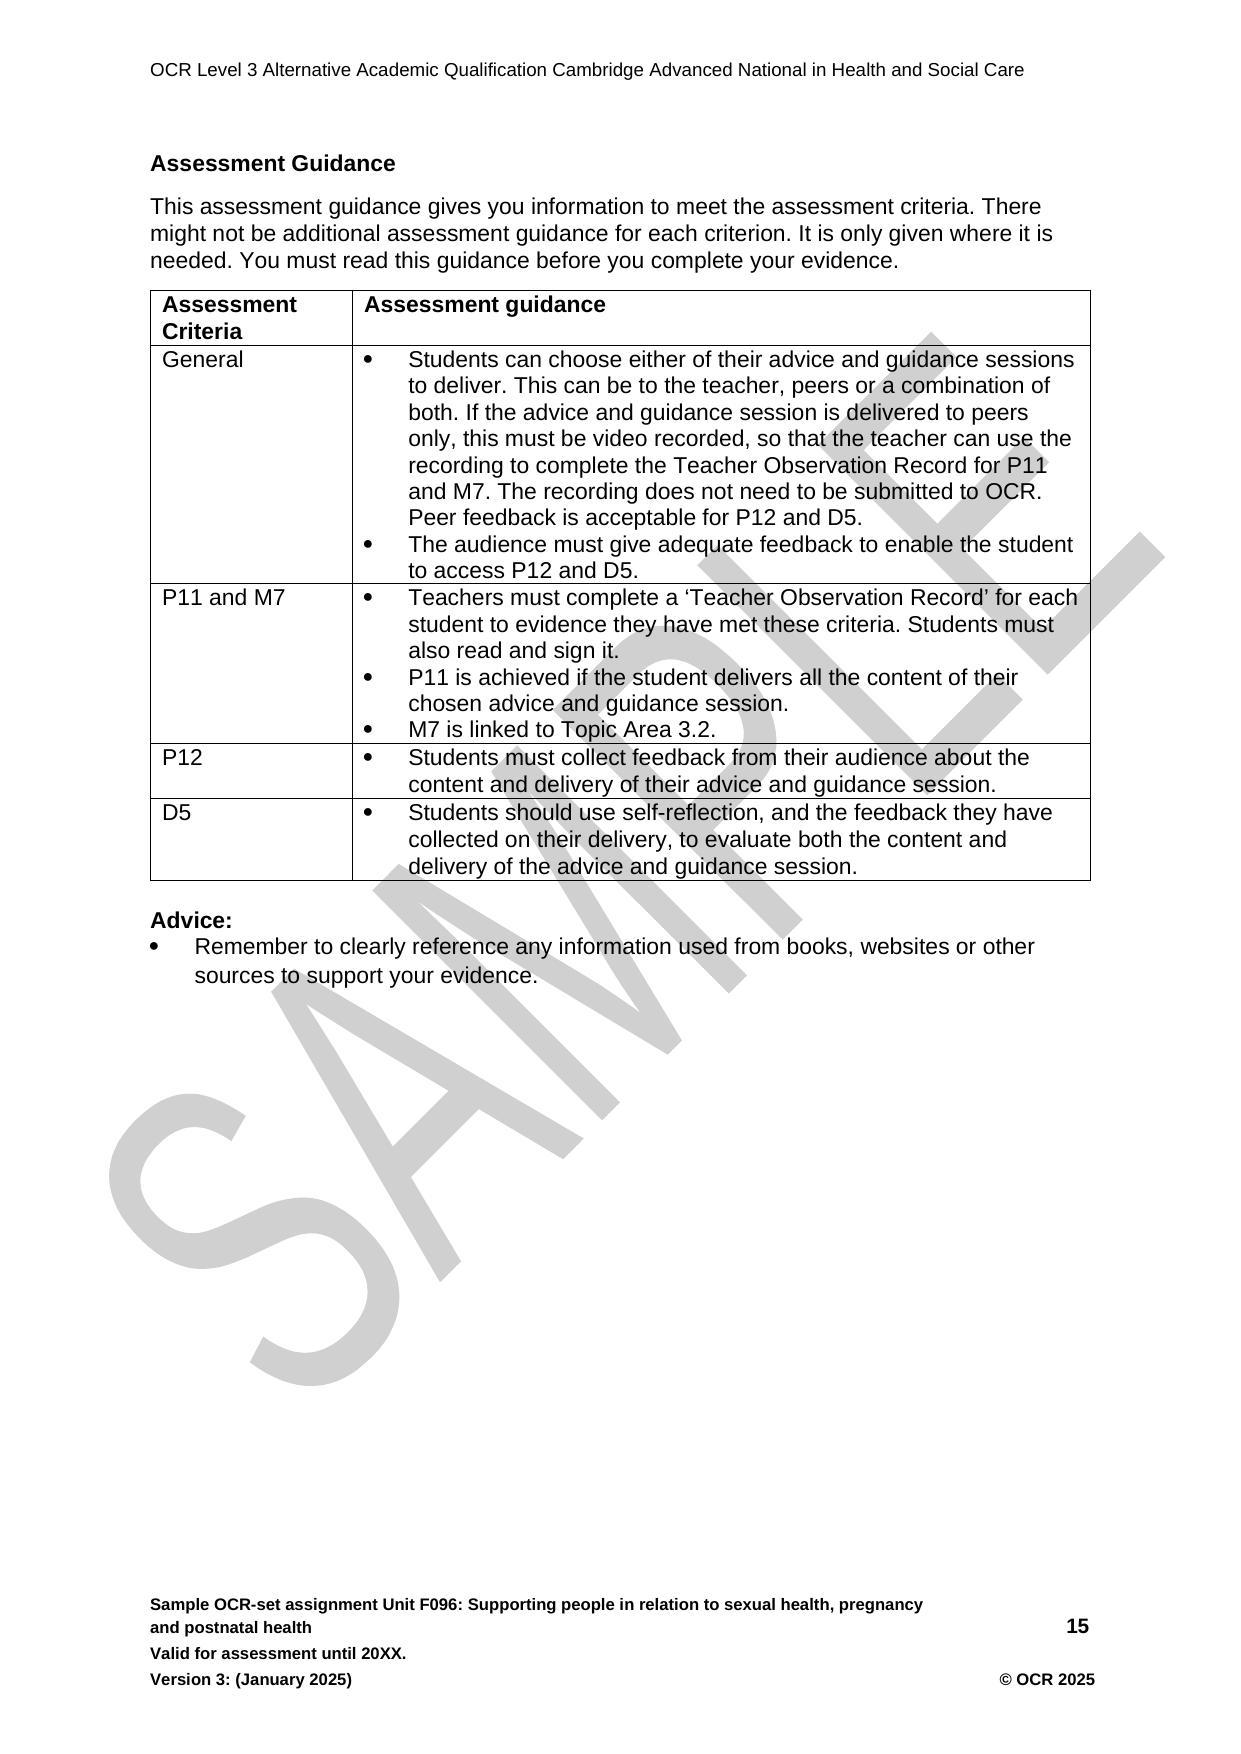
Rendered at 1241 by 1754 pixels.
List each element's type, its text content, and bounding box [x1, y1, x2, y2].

table_cell Teachers must complete a ‘Teacher Observation Record’ for each student to evidence they have met these criteria. Students must also read and sign it. P11 is achieved if the student delivers all the content of their chosen advice and guidance session. M7 is linked to Topic Area 3.2. [353, 584, 1090, 743]
table_cell P11 and M7 [151, 584, 352, 743]
table_header Assessment Criteria [151, 291, 352, 345]
text This assessment guidance gives you information to meet the assessment criteria. There might not be additional assessment guidance for each criterion. It is only given where it is needed. You must read this guidance before you complete your evidence. [150, 193, 1090, 273]
table_cell Students should use self-reflection, and the feedback they have collected on their delivery, to evaluate both the content and delivery of the advice and guidance session. [353, 799, 1090, 879]
table_cell Students must collect feedback from their audience about the content and delivery of their advice and guidance session. [353, 744, 1090, 798]
table_header Assessment guidance [353, 291, 1090, 345]
table_cell P12 [151, 744, 352, 798]
list Remember to clearly reference any information used from books, websites or other sources to support your evidence. [150, 933, 1080, 988]
table_cell General [151, 346, 352, 583]
table_cell D5 [151, 799, 352, 879]
text Advice: [150, 907, 1090, 933]
table_cell Students can choose either of their advice and guidance sessions to deliver. This can be to the teacher, peers or a combination of both. If the advice and guidance session is delivered to peers only, this must be video recorded, so that the teacher can use the recording to complete the Teacher Observation Record for P11 and M7. The recording does not need to be submitted to OCR. Peer feedback is acceptable for P12 and D5. The audience must give adequate feedback to enable the student to access P12 and D5. [353, 346, 1090, 583]
text Assessment Guidance [150, 150, 1090, 176]
